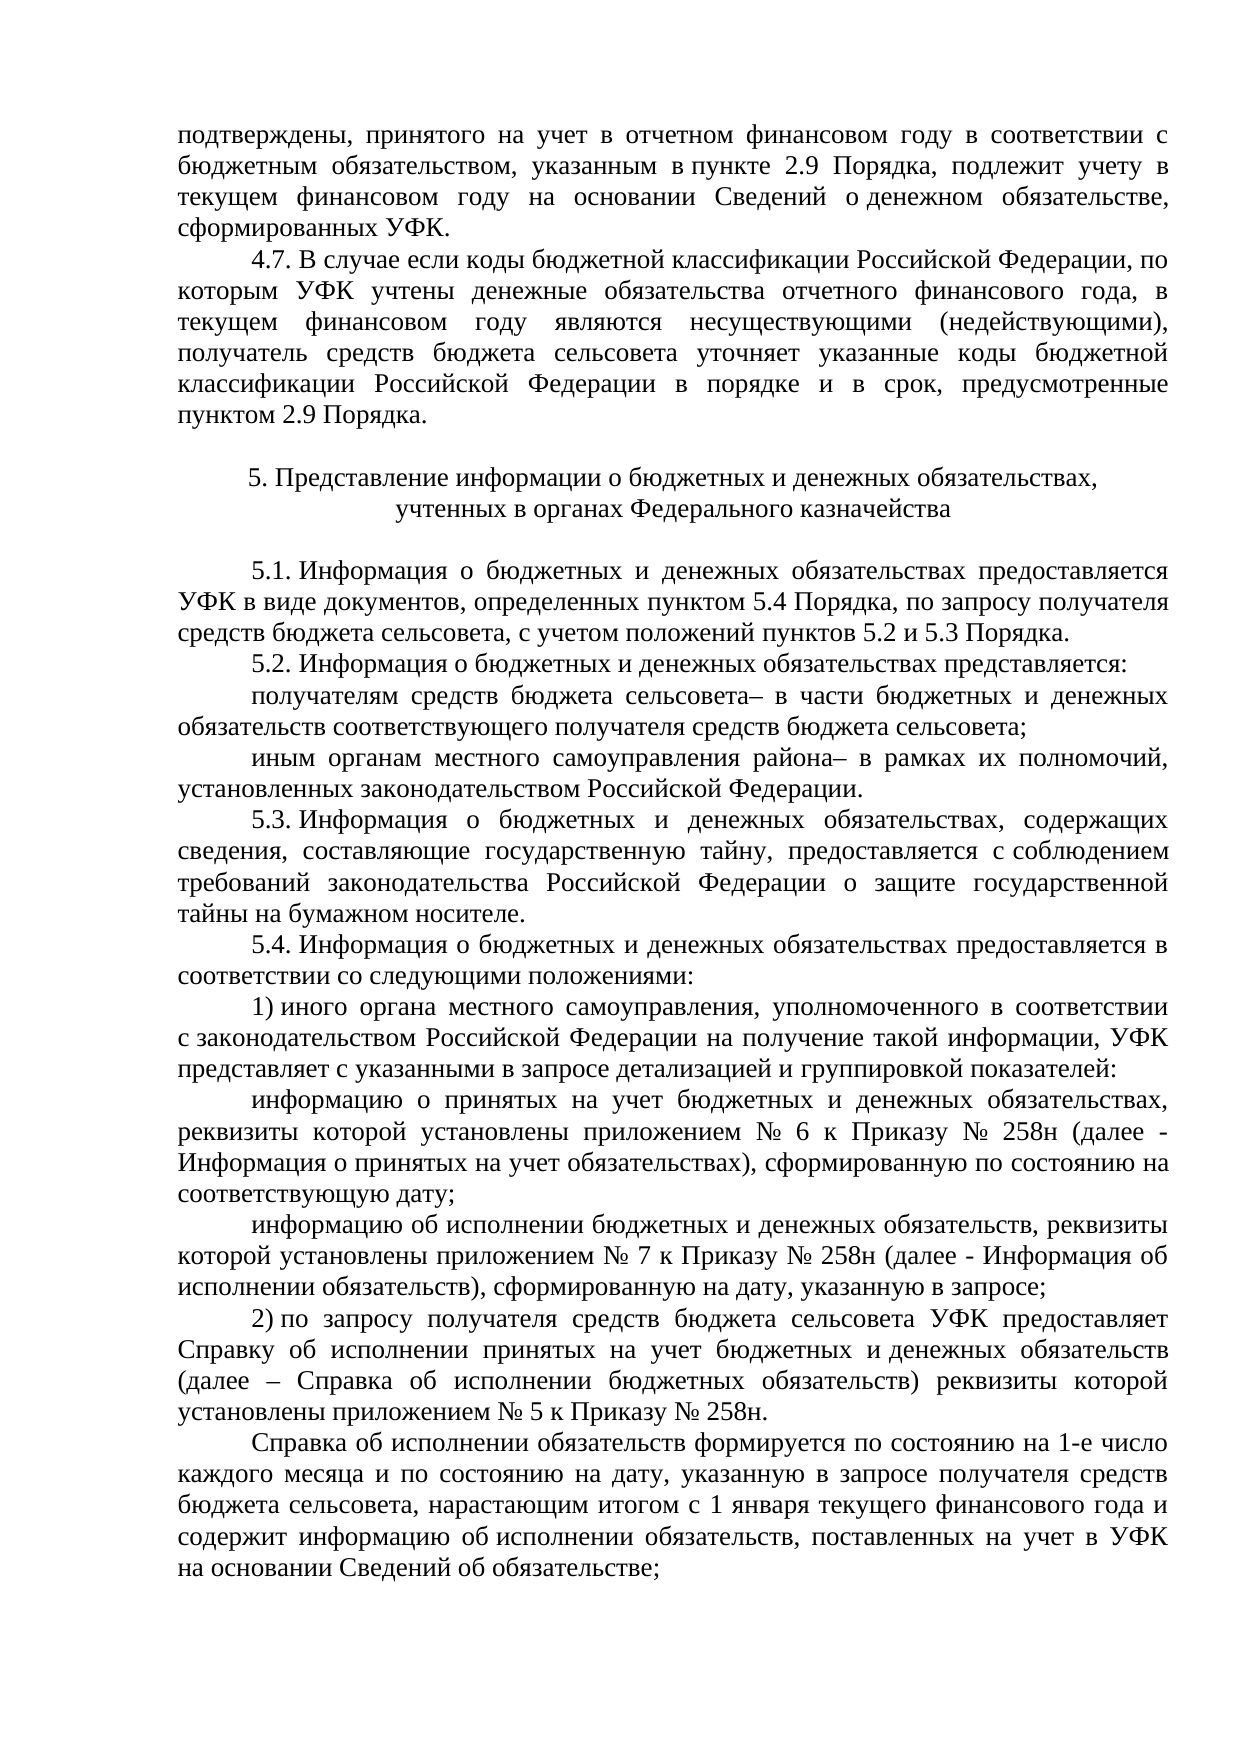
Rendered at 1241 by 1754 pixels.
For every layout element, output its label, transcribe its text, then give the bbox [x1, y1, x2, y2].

text 4.7. В случае если коды бюджетной классификации Российской Федерации, по которым УФК учтены денежные обязательства отчетного финансового года, в текущем финансовом году являются несуществующими (недействующими), получатель средств бюджета сельсовета уточняет указанные коды бюджетной классификации Российской Федерации в порядке и в срок, предусмотренные пунктом 2.9 Порядка. [177, 243, 1169, 429]
text 5.1. Информация о бюджетных и денежных обязательствах предоставляется УФК в виде документов, определенных пунктом 5.4 Порядка, по запросу получателя средств бюджета сельсовета, с учетом положений пунктов 5.2 и 5.3 Порядка. [177, 554, 1169, 648]
text иным органам местного самоуправления района– в рамках их полномочий, установленных законодательством Российской Федерации. [177, 741, 1169, 803]
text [177, 118, 1169, 243]
text 5.3. Информация о бюджетных и денежных обязательствах, содержащих сведения, составляющие государственную тайну, предоставляется с соблюдением требований законодательства Российской Федерации о защите государственной тайны на бумажном носителе. [177, 803, 1169, 928]
text получателям средств бюджета сельсовета– в части бюджетных и денежных обязательств соответствующего получателя средств бюджета сельсовета; [177, 679, 1169, 741]
text информацию об исполнении бюджетных и денежных обязательств, реквизиты которой установлены приложением № 7 к Приказу № 258н (далее - Информация об исполнении обязательств), сформированную на дату, указанную в запросе; [177, 1208, 1169, 1302]
text Справка об исполнении обязательств формируется по состоянию на 1-е число каждого месяца и по состоянию на дату, указанную в запросе получателя средств бюджета сельсовета, нарастающим итогом с 1 января текущего финансового года и содержит информацию об исполнении обязательств, поставленных на учет в УФК на основании Сведений об обязательстве; [177, 1426, 1169, 1582]
text 5.2. Информация о бюджетных и денежных обязательствах представляется: [177, 648, 1169, 679]
text информацию о принятых на учет бюджетных и денежных обязательствах, реквизиты которой установлены приложением № 6 к Приказу № 258н (далее - Информация о принятых на учет обязательствах), сформированную по состоянию на соответствующую дату; [177, 1084, 1169, 1208]
text учтенных в органах Федерального казначейства [177, 492, 1169, 523]
text 5. Представление информации о бюджетных и денежных обязательствах, [177, 461, 1169, 492]
text 1) иного органа местного самоуправления, уполномоченного в соответствии с законодательством Российской Федерации на получение такой информации, УФК представляет с указанными в запросе детализацией и группировкой показателей: [177, 990, 1169, 1084]
text 5.4. Информация о бюджетных и денежных обязательствах предоставляется в соответствии со следующими положениями: [177, 928, 1169, 990]
text 2) по запросу получателя средств бюджета сельсовета УФК предоставляет Справку об исполнении принятых на учет бюджетных и денежных обязательств (далее – Справка об исполнении бюджетных обязательств) реквизиты которой установлены приложением № 5 к Приказу № 258н. [177, 1302, 1169, 1426]
